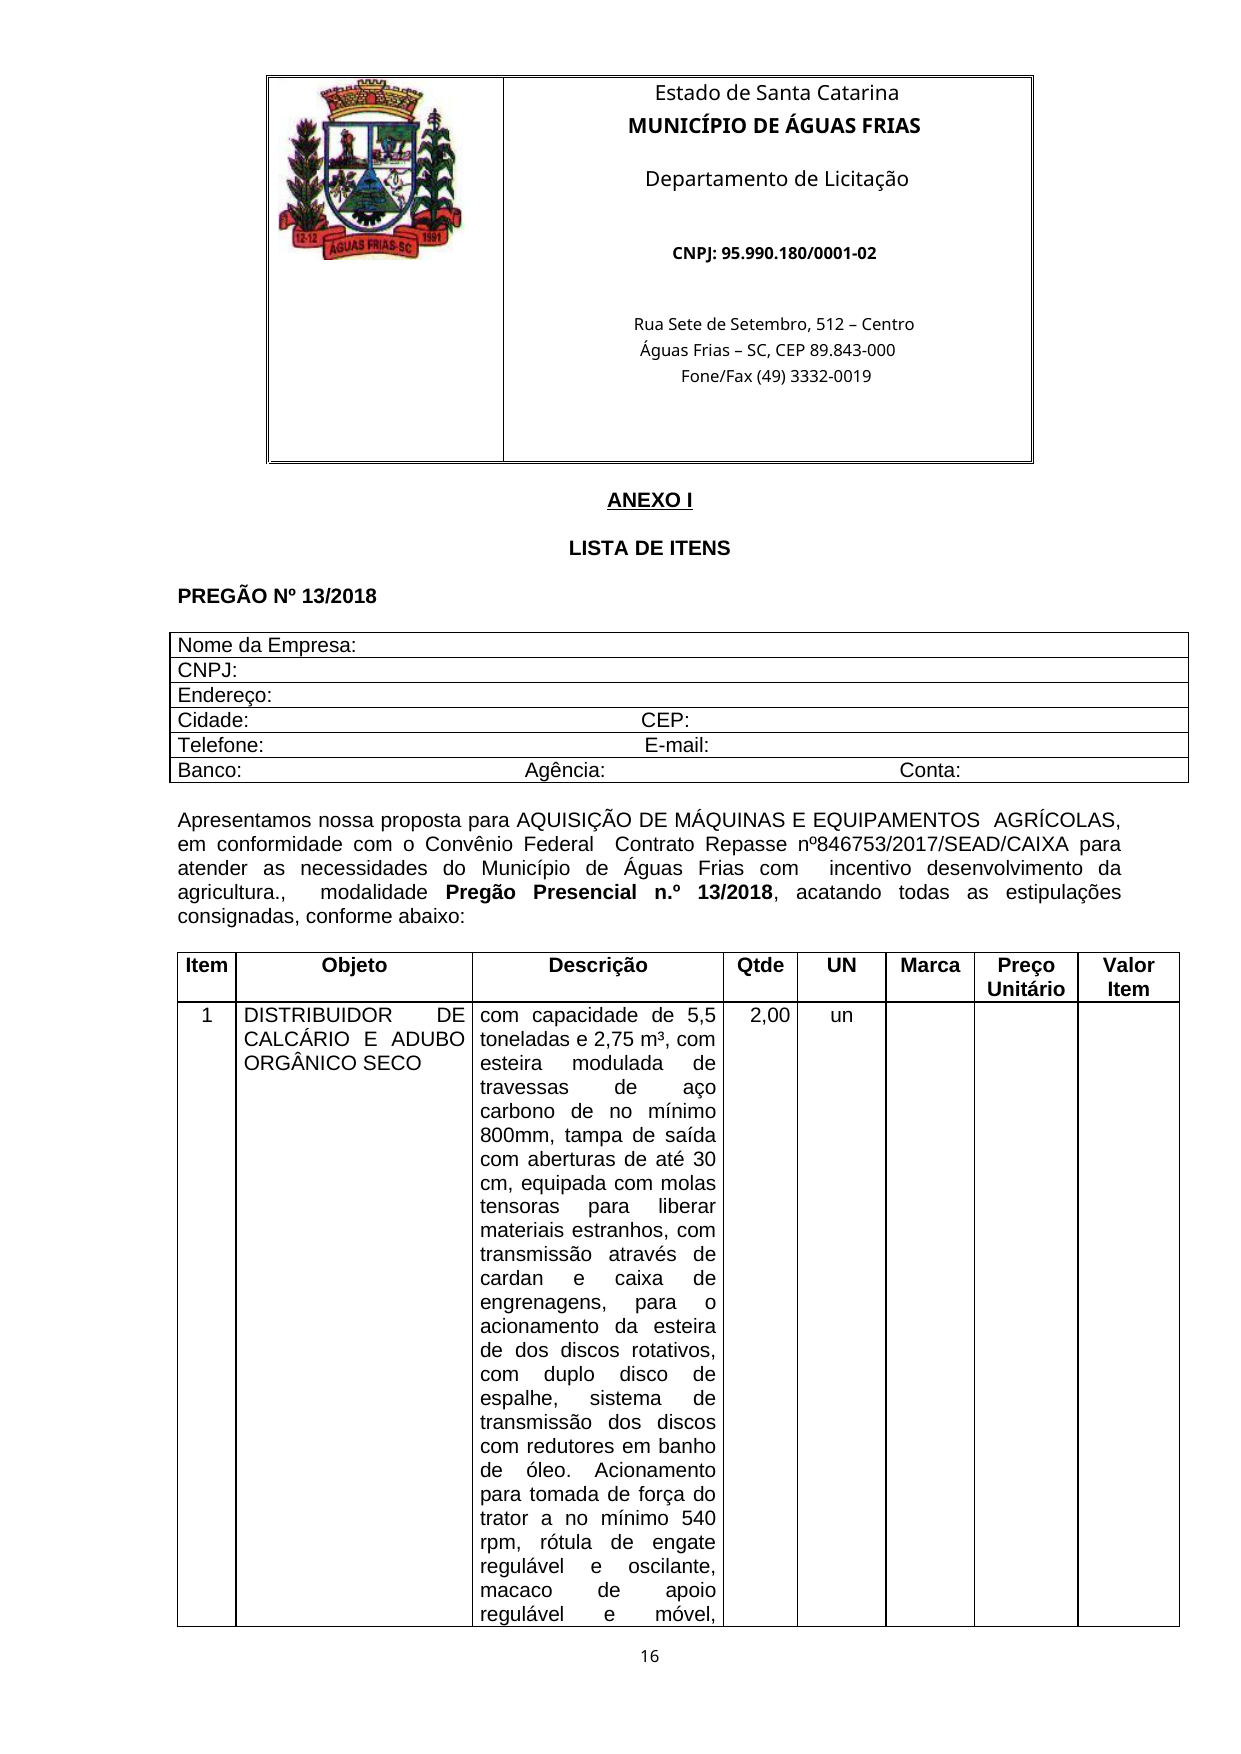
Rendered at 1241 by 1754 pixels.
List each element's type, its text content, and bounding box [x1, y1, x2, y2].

text LISTA DE ITENS [177, 536, 1122, 560]
table_header Nome da Empresa: [171, 633, 1188, 657]
table_header Item [178, 953, 235, 1001]
picture [278, 78, 465, 260]
table_cell Telefone: E-mail: [171, 733, 1188, 757]
table_cell Banco: Agência: Conta: [171, 758, 1188, 782]
table_header UN [798, 953, 885, 1001]
table_header Objeto [237, 953, 472, 1001]
text Apresentamos nossa proposta para AQUISIÇÃO DE MÁQUINAS E EQUIPAMENTOS AGRÍCOLAS, em conformidade com o Convênio Federal Contrato Repasse nº846753/2017/SEAD/CAIXA para atender as necessidades do Município de Águas Frias com incentivo desenvolvimento da agricultura., modalidade Pregão Presencial n.º 13/2018, acatando todas as estipulações consignadas, conforme abaixo: [177, 808, 1122, 928]
table_cell un [798, 1003, 885, 1626]
table_cell CNPJ: [171, 658, 1188, 682]
text ANEXO I [177, 488, 1122, 512]
table_cell Cidade: CEP: [171, 708, 1188, 732]
table_cell DISTRIBUIDOR DE CALCÁRIO E ADUBO ORGÂNICO SECO [237, 1003, 472, 1626]
table_cell 2,00 [724, 1003, 797, 1626]
table_cell 1 [178, 1003, 235, 1626]
table_header Qtde [724, 953, 797, 1001]
table_cell [975, 1003, 1077, 1626]
table_cell [887, 1003, 974, 1626]
table_header Preço Unitário [975, 953, 1077, 1001]
table_cell Endereço: [171, 683, 1188, 707]
table_header Descrição [473, 953, 723, 1001]
text PREGÃO Nº 13/2018 [177, 584, 1122, 608]
table_cell [1079, 1003, 1179, 1626]
table_header Marca [887, 953, 974, 1001]
table_header Valor Item [1079, 953, 1179, 1001]
